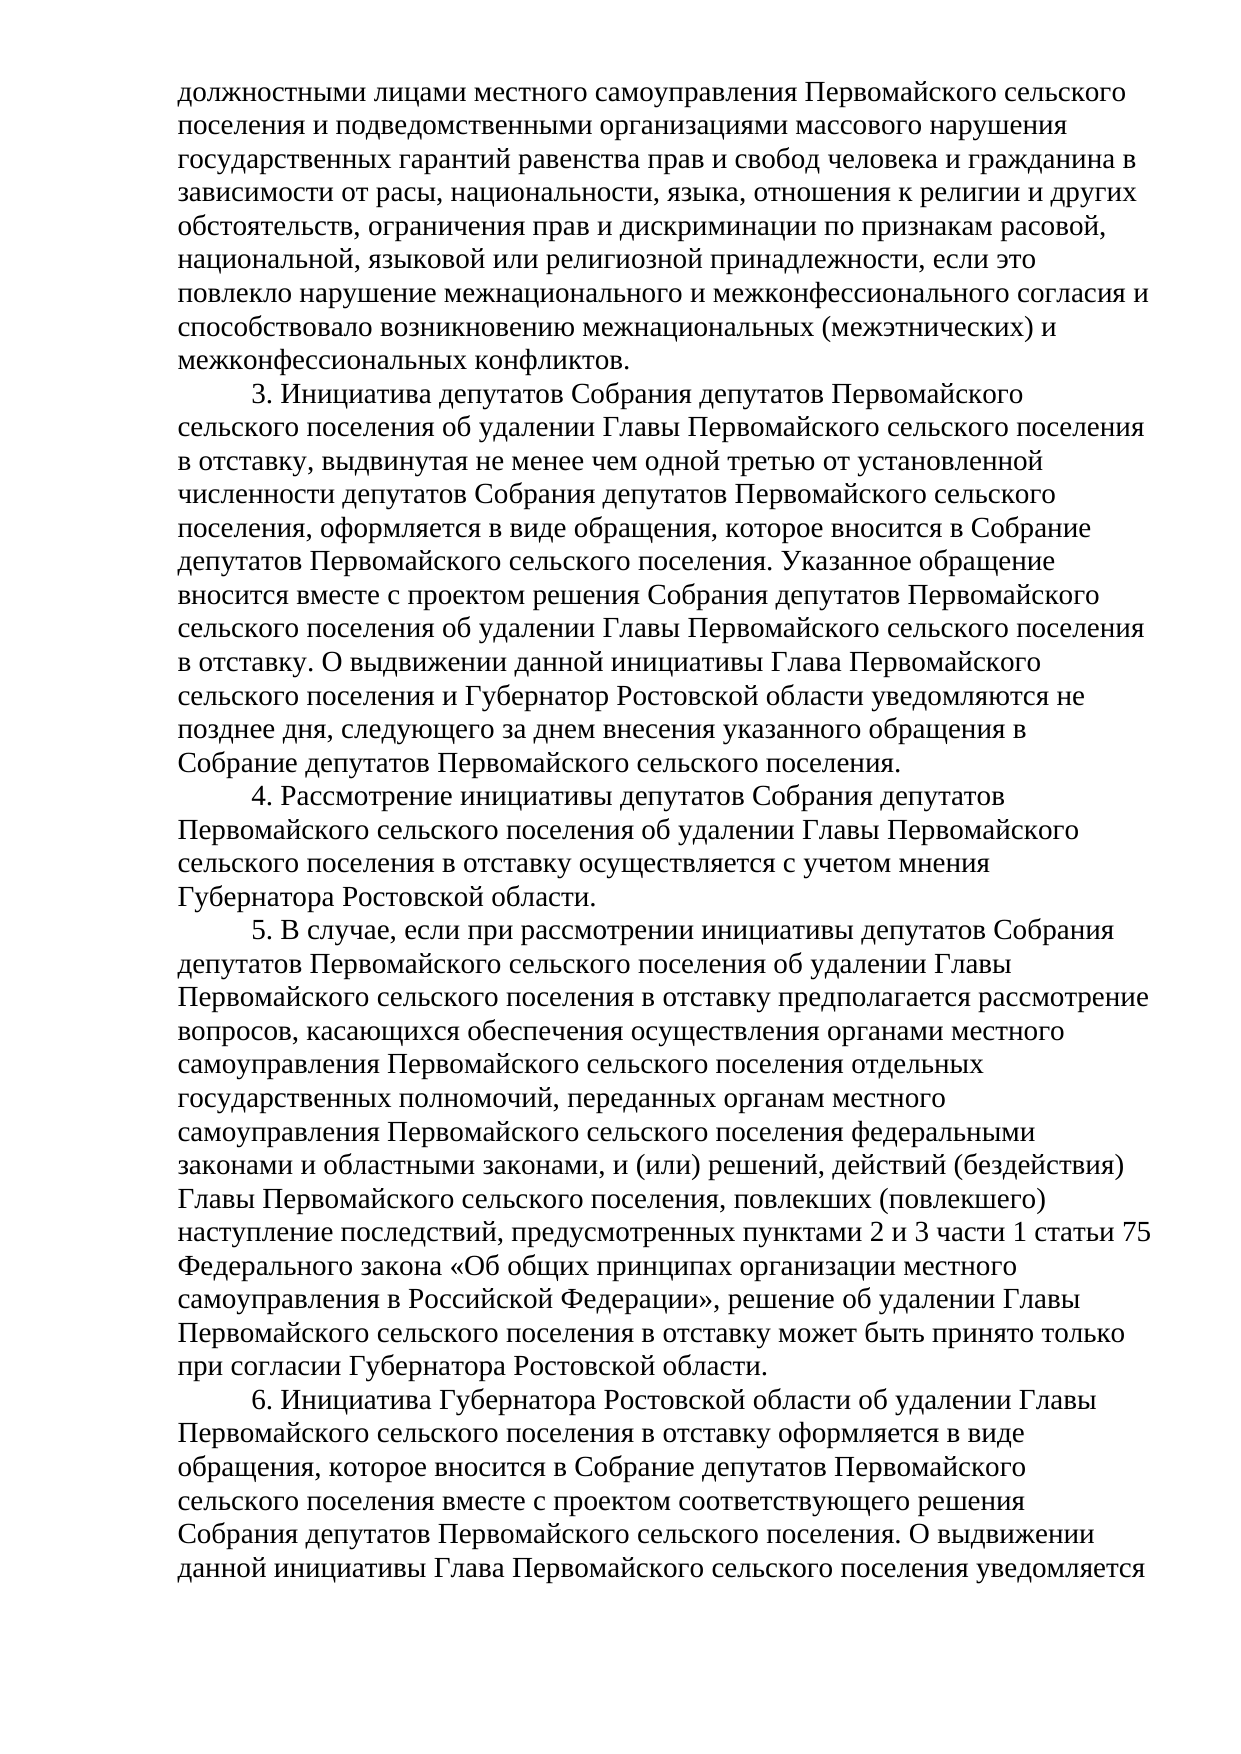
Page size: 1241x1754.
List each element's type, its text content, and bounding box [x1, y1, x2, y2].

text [177, 74, 1152, 376]
text 3. Инициатива депутатов Собрания депутатов Первомайского сельского поселения об удалении Главы Первомайского сельского поселения в отставку, выдвинутая не менее чем одной третью от установленной численности депутатов Собрания депутатов Первомайского сельского поселения, оформляется в виде обращения, которое вносится в Собрание депутатов Первомайского сельского поселения. Указанное обращение вносится вместе с проектом решения Собрания депутатов Первомайского сельского поселения об удалении Главы Первомайского сельского поселения в отставку. О выдвижении данной инициативы Глава Первомайского сельского поселения и Губернатор Ростовской области уведомляются не позднее дня, следующего за днем внесения указанного обращения в Собрание депутатов Первомайского сельского поселения. [177, 376, 1152, 778]
text 4. Рассмотрение инициативы депутатов Собрания депутатов Первомайского сельского поселения об удалении Главы Первомайского сельского поселения в отставку осуществляется с учетом мнения Губернатора Ростовской области. [177, 778, 1152, 912]
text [177, 1382, 1152, 1583]
text 5. В случае, если при рассмотрении инициативы депутатов Собрания депутатов Первомайского сельского поселения об удалении Главы Первомайского сельского поселения в отставку предполагается рассмотрение вопросов, касающихся обеспечения осуществления органами местного самоуправления Первомайского сельского поселения отдельных государственных полномочий, переданных органам местного самоуправления Первомайского сельского поселения федеральными законами и областными законами, и (или) решений, действий (бездействия) Главы Первомайского сельского поселения, повлекших (повлекшего) наступление последствий, предусмотренных пунктами 2 и 3 части 1 статьи 75 Федерального закона «Об общих принципах организации местного самоуправления в Российской Федерации», решение об удалении Главы Первомайского сельского поселения в отставку может быть принято только при согласии Губернатора Ростовской области. [177, 912, 1152, 1382]
